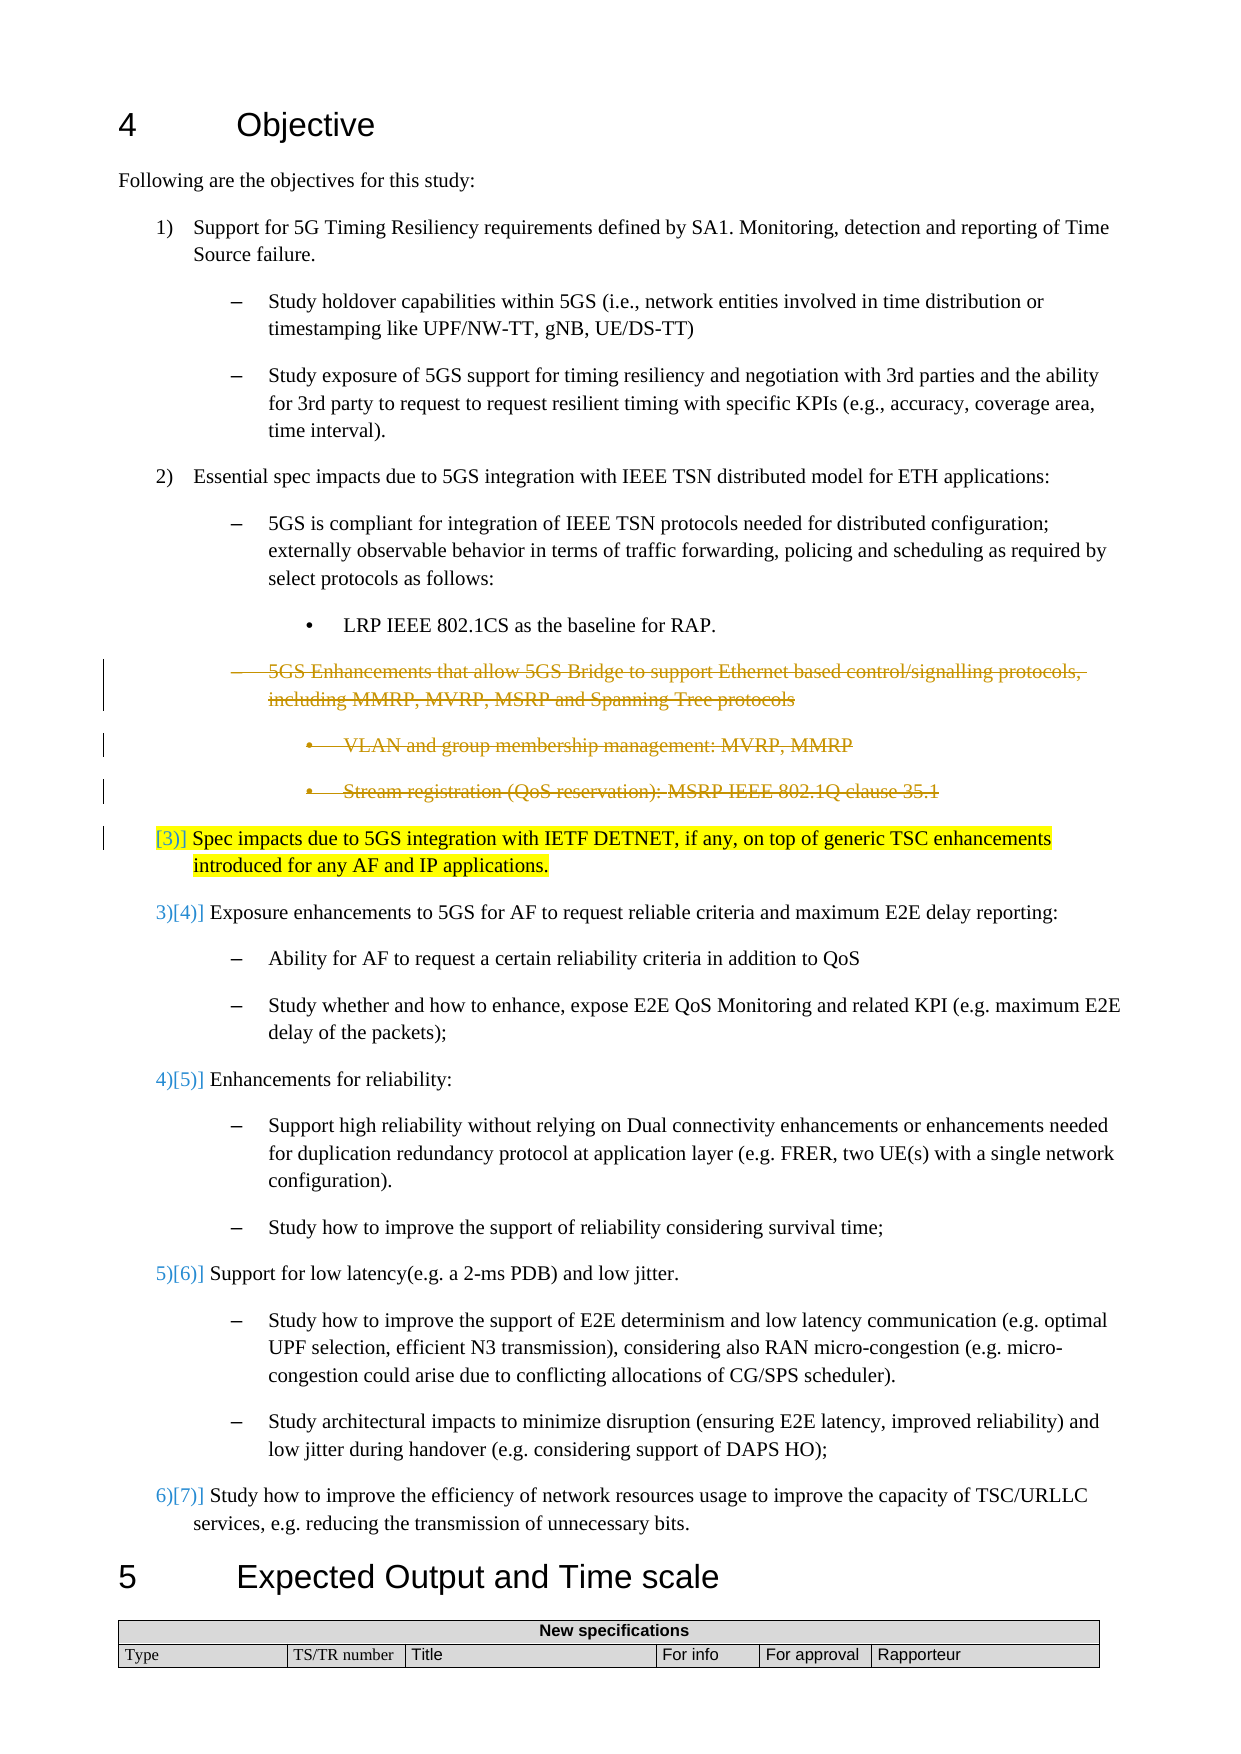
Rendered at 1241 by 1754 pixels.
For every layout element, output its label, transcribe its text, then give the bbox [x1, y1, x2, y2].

table_cell For info at TSG# [657, 1645, 759, 1667]
table_cell Type [119, 1645, 287, 1667]
list Ability for AF to request a certain reliability criteria in addition to QoS [231, 946, 1122, 970]
table_header New specifications [119, 1621, 1099, 1643]
table_cell TS/TR number [288, 1645, 405, 1667]
list Support high reliability without relying on Dual connectivity enhancements or enhancements needed for duplication redundancy protocol at application layer (e.g. FRER, two UE(s) with a single network configuration). [231, 1113, 1122, 1192]
table_cell Title [406, 1645, 656, 1667]
list Study architectural impacts to minimize disruption (ensuring E2E latency, improved reliability) and low jitter during handover (e.g. considering support of DAPS HO); [231, 1409, 1122, 1461]
list 5GS is compliant for integration of IEEE TSN protocols needed for distributed configuration; externally observable behavior in terms of traffic forwarding, policing and scheduling as required by select protocols as follows: [231, 511, 1122, 590]
list Study how to improve the support of reliability considering survival time; [231, 1215, 1122, 1239]
subtitle 4 Objective [118, 105, 1122, 144]
list Study holdover capabilities within 5GS (i.e., network entities involved in time distribution or timestamping like UPF/NW-TT, gNB, UE/DS-TT) [231, 289, 1122, 340]
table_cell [760, 1645, 871, 1667]
list Enhancements for reliability: [156, 1067, 1122, 1091]
list Essential spec impacts due to 5GS integration with IEEE TSN distributed model for ETH applications: [156, 464, 1122, 488]
list Study how to improve the efficiency of network resources usage to improve the capacity of TSC/URLLC services, e.g. reducing the transmission of unnecessary bits. [156, 1483, 1122, 1535]
list Support for low latency(e.g. a 2-ms PDB) and low jitter. [156, 1261, 1122, 1285]
list LRP IEEE 802.1CS as the baseline for RAP. [306, 612, 1122, 637]
text Following are the objectives for this study: [118, 168, 1122, 192]
list Study whether and how to enhance, expose E2E QoS Monitoring and related KPI (e.g. maximum E2E delay of the packets); [231, 993, 1122, 1044]
list Exposure enhancements to 5GS for AF to request reliable criteria and maximum E2E delay reporting: [156, 900, 1122, 924]
list Study how to improve the support of E2E determinism and low latency communication (e.g. optimal UPF selection, efficient N3 transmission), considering also RAN micro-congestion (e.g. micro-congestion could arise due to conflicting allocations of CG/SPS scheduler). [231, 1307, 1122, 1387]
list Support for 5G Timing Resiliency requirements defined by SA1. Monitoring, detection and reporting of Time Source failure. [156, 215, 1122, 266]
list Study exposure of 5GS support for timing resiliency and negotiation with 3rd parties and the ability for 3rd party to request to request resilient timing with specific KPIs (e.g., accuracy, coverage area, time interval). [231, 363, 1122, 442]
subtitle 5 Expected Output and Time scale [118, 1557, 1122, 1596]
table_cell Rapporteur [872, 1645, 1099, 1667]
list Spec impacts due to 5GS integration with IETF DETNET, if any, on top of generic TSC enhancements introduced for any AF and IP applications. [156, 826, 1122, 877]
